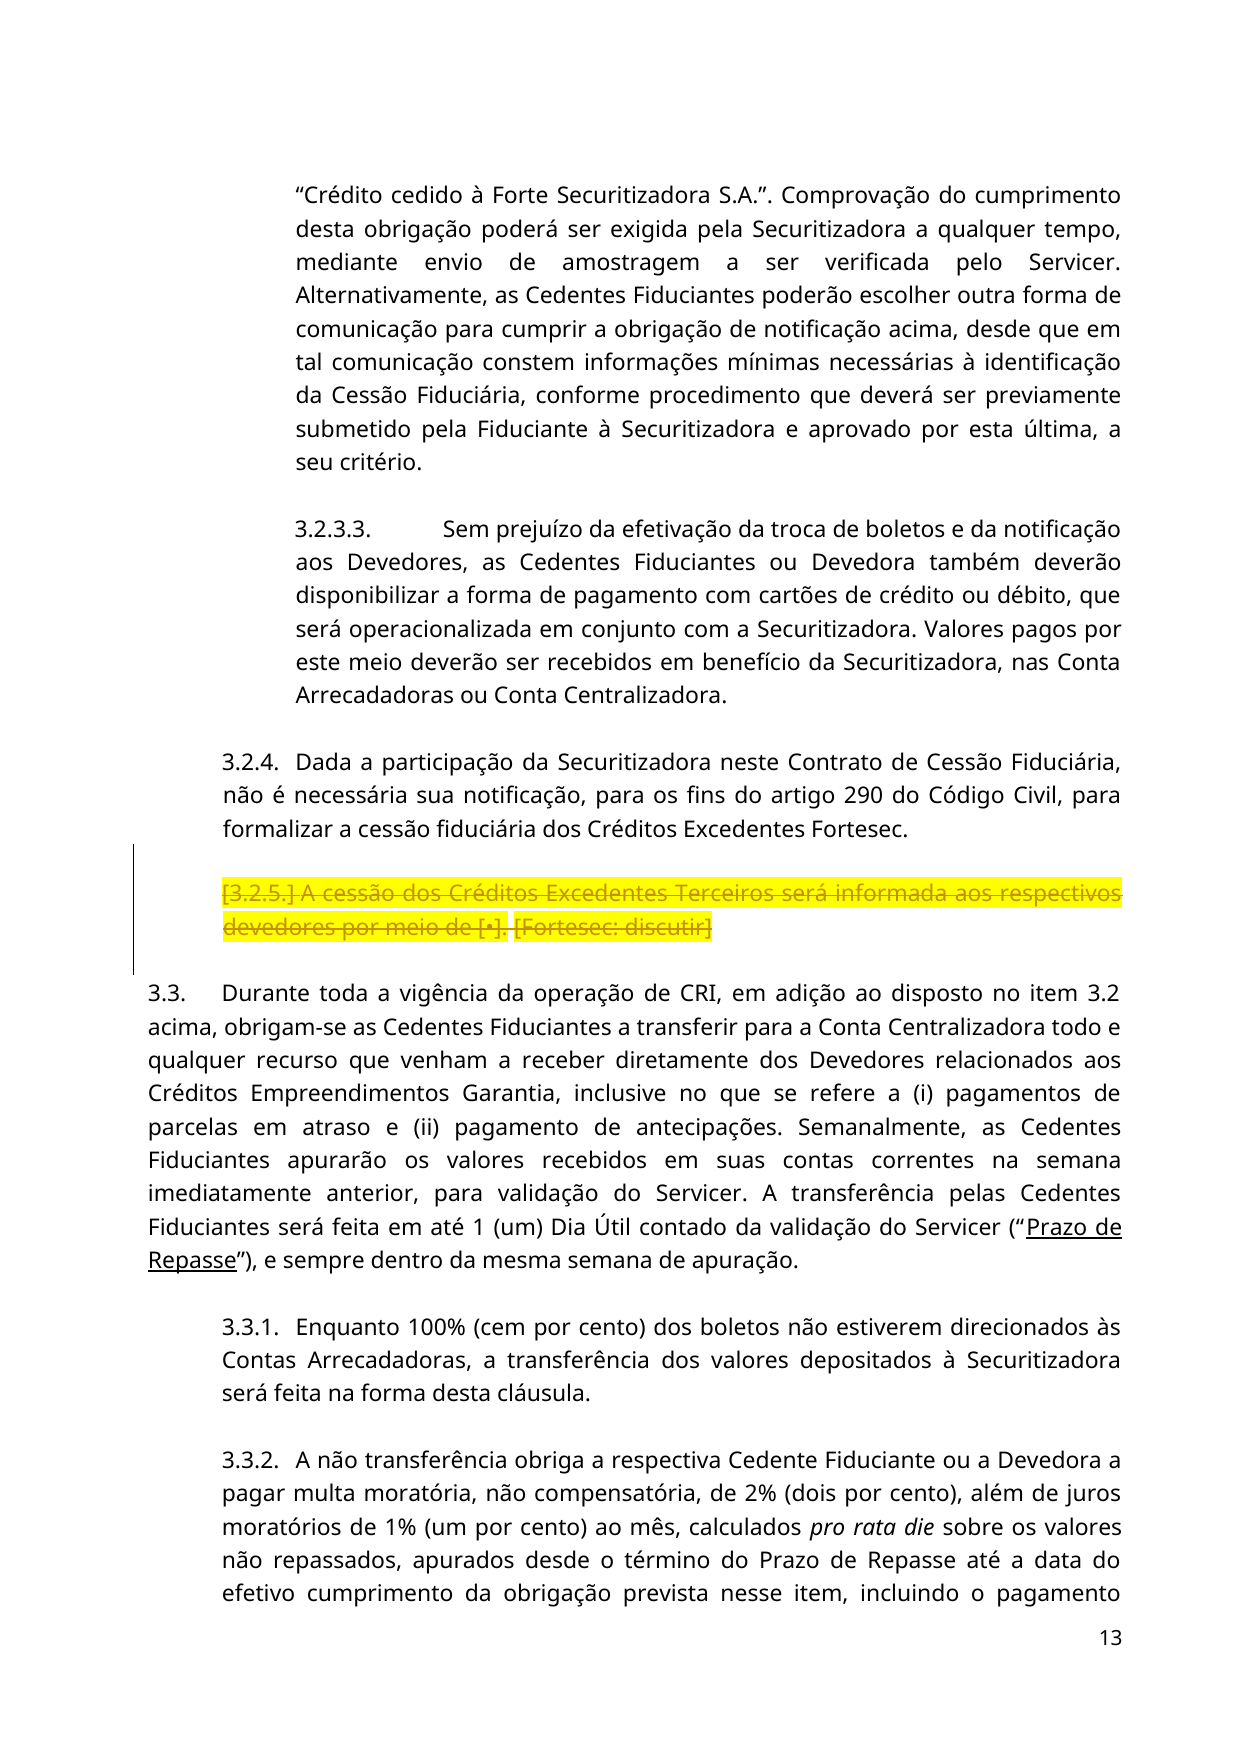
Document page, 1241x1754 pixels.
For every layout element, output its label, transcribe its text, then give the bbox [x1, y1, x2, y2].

list Dada a participação da Securitizadora neste Contrato de Cessão Fiduciária, não é necessária sua notificação, para os fins do artigo 290 do Código Civil, para formalizar a cessão fiduciária dos Créditos Excedentes Fortesec. [222, 744, 1122, 844]
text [222, 1442, 1122, 1608]
list Sem prejuízo da efetivação da troca de boletos e da notificação aos Devedores, as Cedentes Fiduciantes ou Devedora também deverão disponibilizar a forma de pagamento com cartões de crédito ou débito, que será operacionalizada em conjunto com a Securitizadora. Valores pagos por este meio deverão ser recebidos em benefício da Securitizadora, nas Conta Arrecadadoras ou Conta Centralizadora. [294, 511, 1122, 711]
list Durante toda a vigência da operação de CRI, em adição ao disposto no item 3.2 acima, obrigam-se as Cedentes Fiduciantes a transferir para a Conta Centralizadora todo e qualquer recurso que venham a receber diretamente dos Devedores relacionados aos Créditos Empreendimentos Garantia, inclusive no que se refere a (i) pagamentos de parcelas em atraso e (ii) pagamento de antecipações. Semanalmente, as Cedentes Fiduciantes apurarão os valores recebidos em suas contas correntes na semana imediatamente anterior, para validação do Servicer. A transferência pelas Cedentes Fiduciantes será feita em até 1 (um) Dia Útil contado da validação do Servicer (“Prazo de Repasse”), e sempre dentro da mesma semana de apuração. [148, 975, 1122, 1275]
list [294, 177, 1122, 477]
text 3.3.1. Enquanto 100% (cem por cento) dos boletos não estiverem direcionados às Contas Arrecadadoras, a transferência dos valores depositados à Securitizadora será feita na forma desta cláusula. [222, 1308, 1122, 1408]
